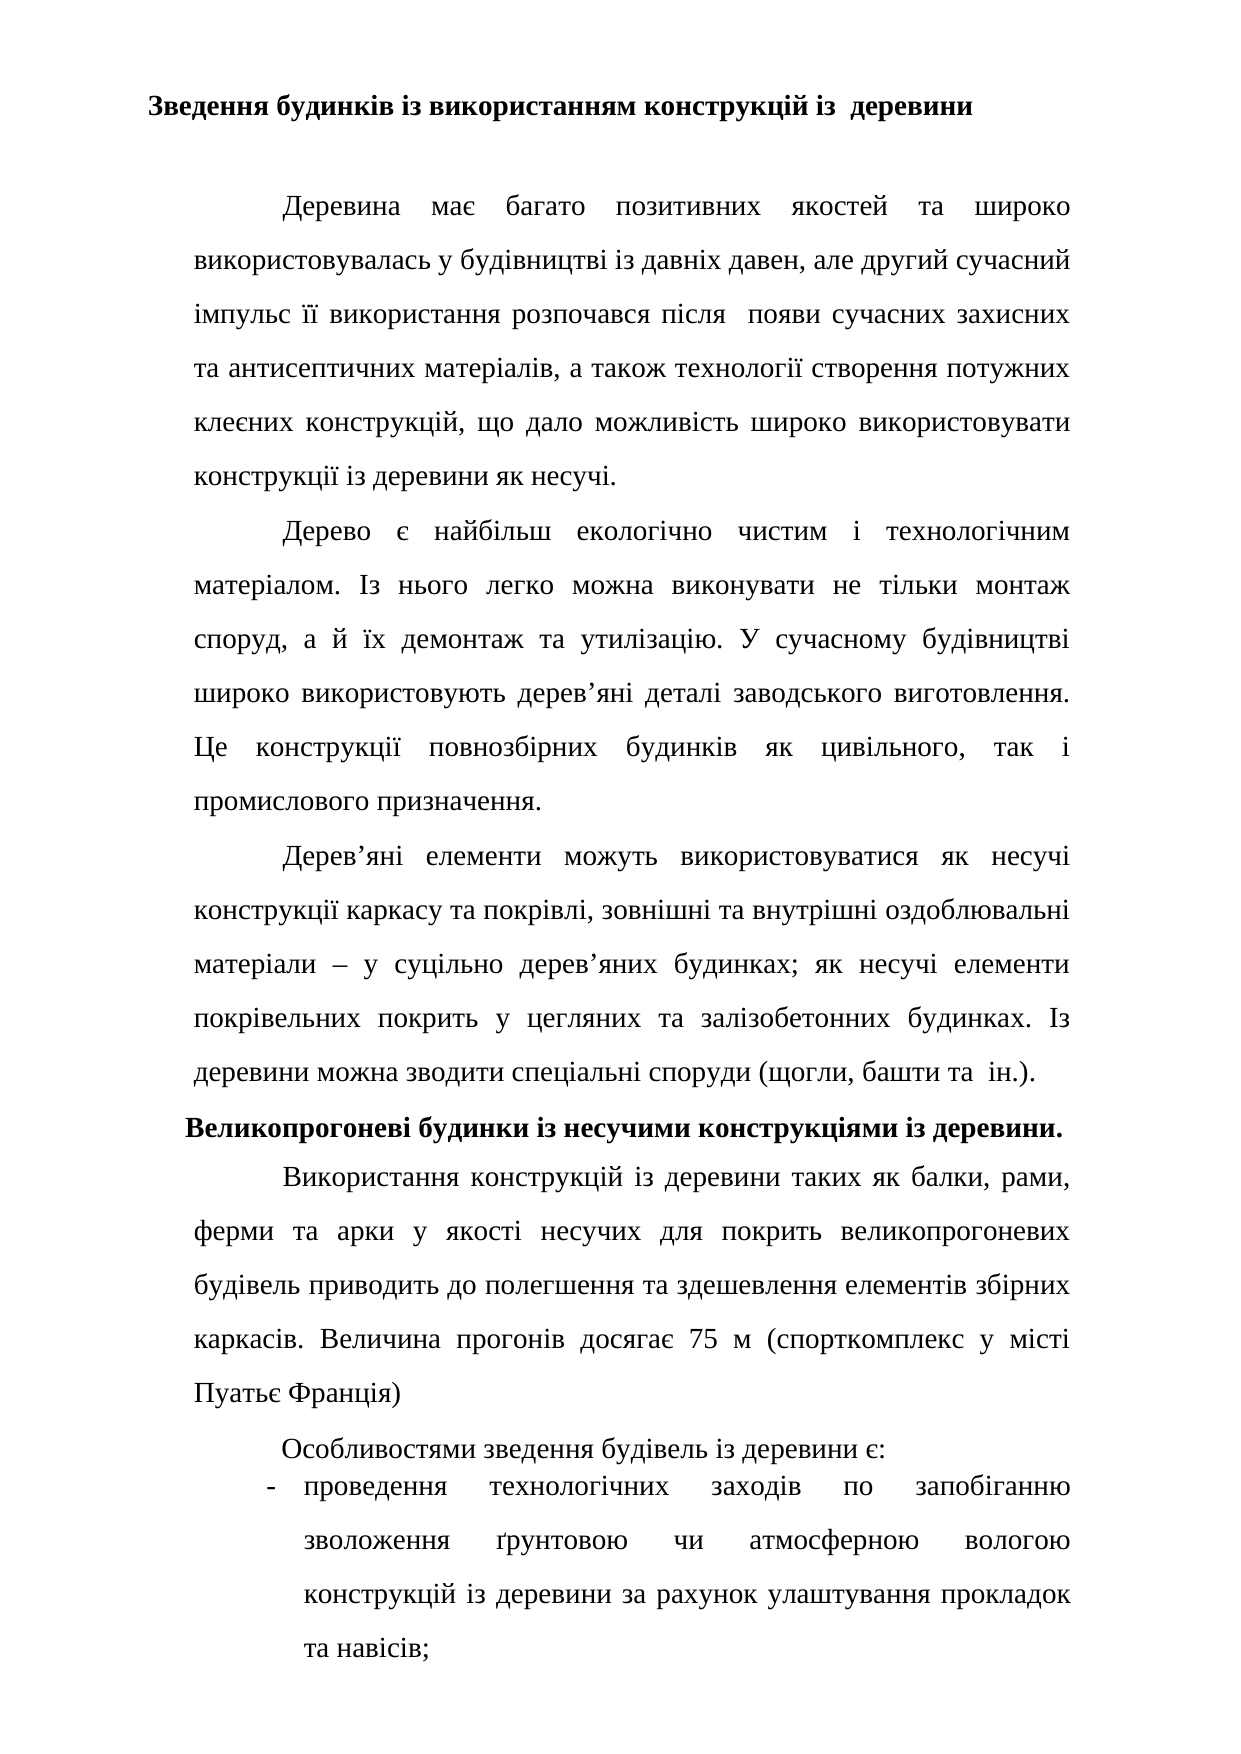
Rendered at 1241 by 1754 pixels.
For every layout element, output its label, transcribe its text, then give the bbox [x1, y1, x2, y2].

text Особливостями зведення будівель із деревини є: [281, 1431, 1071, 1464]
text Дерев’яні елементи можуть використовуватися як несучі конструкції каркасу та покрівлі, зовнішні та внутрішні оздоблювальні матеріали – у суцільно дерев’яних будинках; як несучі елементи покрівельних покрить у цегляних та залізобетонних будинках. Із деревини можна зводити спеціальні споруди (щогли, башти та ін.). [193, 838, 1071, 1088]
text Великопрогоневі будинки із несучими конструкціями із деревини. [148, 1110, 1063, 1143]
list проведення технологічних заходів по запобіганню зволоження ґрунтовою чи атмосферною вологою конструкцій із деревини за рахунок улаштування прокладок та навісів; [266, 1468, 1071, 1664]
text Зведення будинків із використанням конструкцій із деревини [148, 88, 1152, 122]
text Використання конструкцій із деревини таких як балки, рами, ферми та арки у якості несучих для покрить великопрогоневих будівель приводить до полегшення та здешевлення елементів збірних каркасів. Величина прогонів досягає 75 м (спорткомплекс у місті Пуатьє Франція) [193, 1159, 1071, 1409]
text Дерево є найбільш екологічно чистим і технологічним матеріалом. Із нього легко можна виконувати не тільки монтаж споруд, а й їх демонтаж та утилізацію. У сучасному будівництві широко використовують дерев’яні деталі заводського виготовлення. Це конструкції повнозбірних будинків як цивільного, так і промислового призначення. [193, 513, 1071, 816]
text Деревина має багато позитивних якостей та широко використовувалась у будівництві із давніх давен, але другий сучасний імпульс її використання розпочався після появи сучасних захисних та антисептичних матеріалів, а також технології створення потужних клеєних конструкцій, що дало можливість широко використовувати конструкції із деревини як несучі. [193, 188, 1071, 491]
